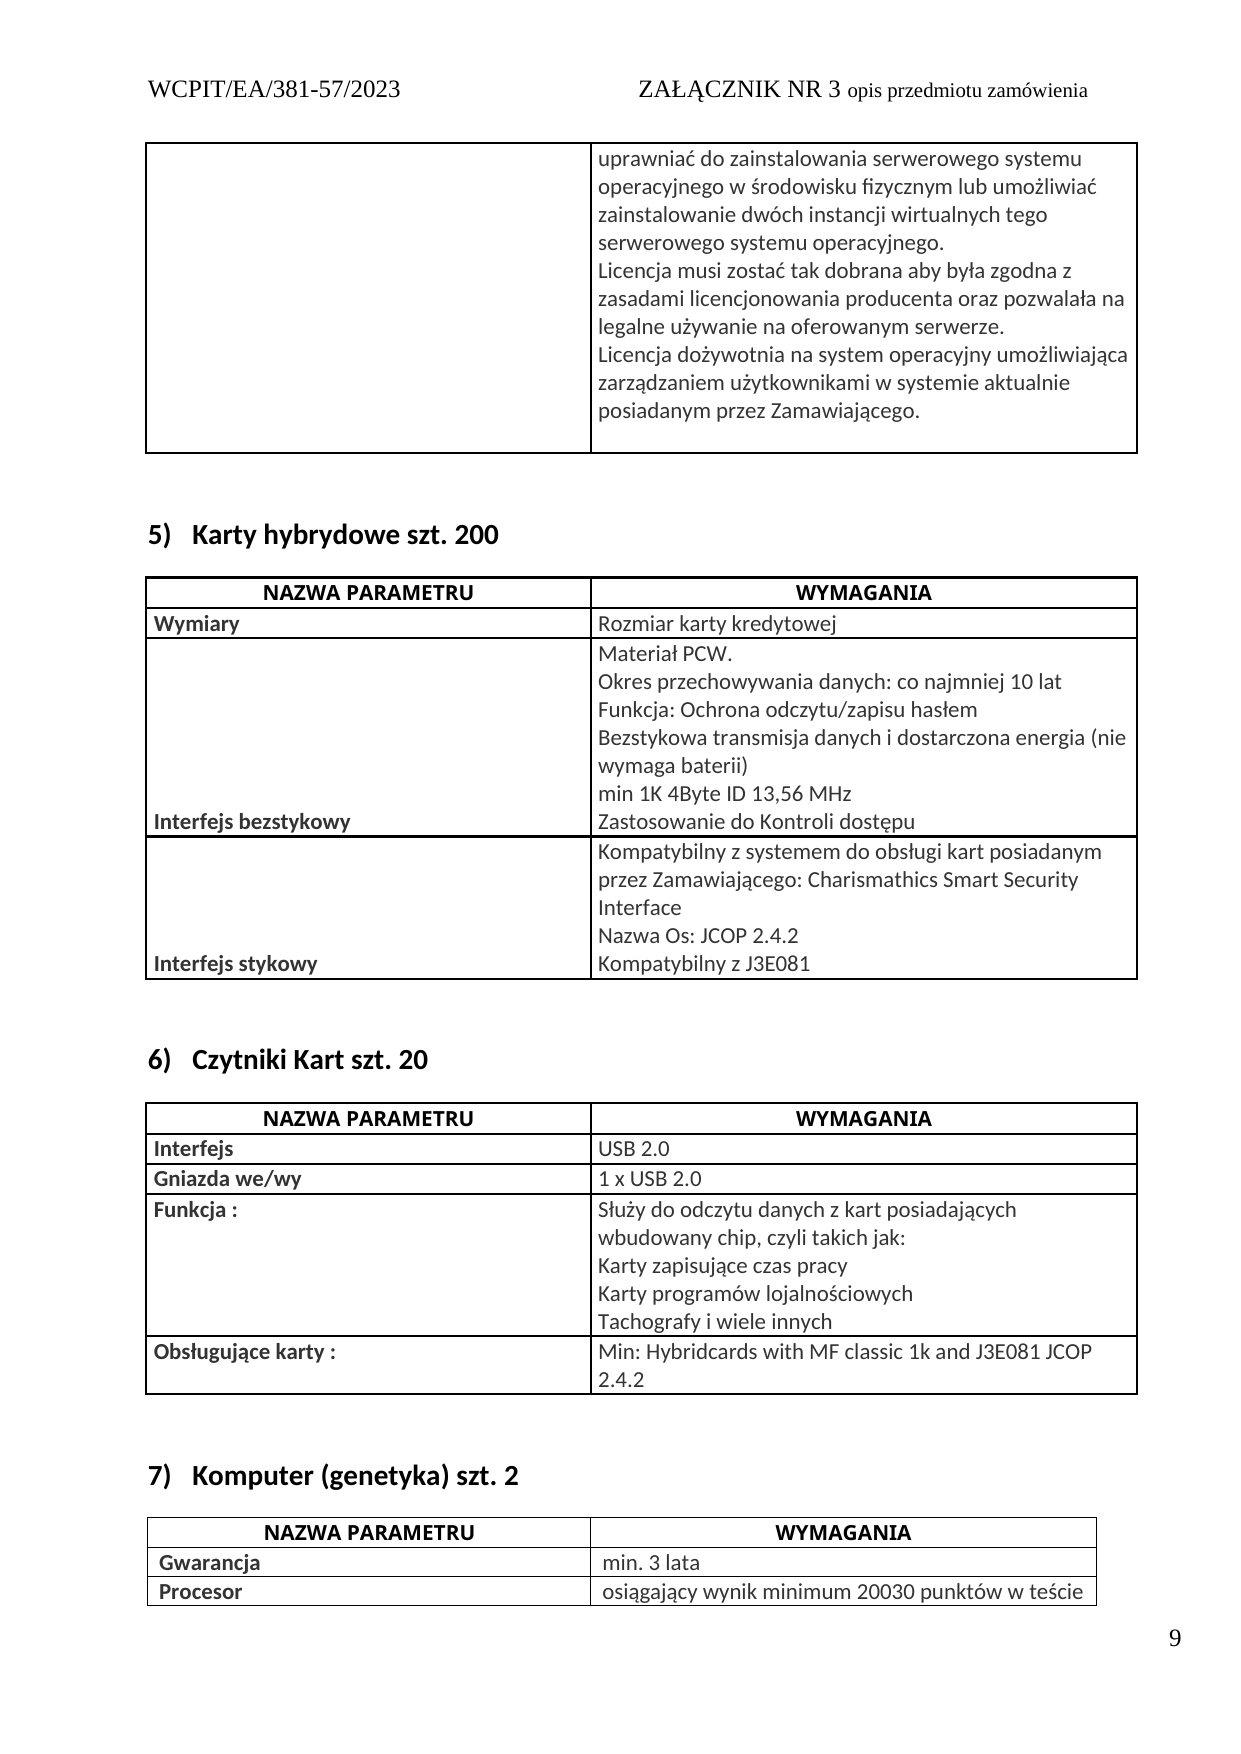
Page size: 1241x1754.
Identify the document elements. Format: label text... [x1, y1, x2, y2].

table_header WYMAGANIA [591, 1518, 1096, 1547]
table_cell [591, 1577, 1096, 1605]
table_cell Min: Hybridcards with MF classic 1k and J3E081 JCOP 2.4.2 [592, 1337, 1136, 1393]
table_cell Procesor [148, 1577, 590, 1605]
table_cell Gwarancja [148, 1548, 590, 1576]
table_cell Materiał PCW. Okres przechowywania danych: co najmniej 10 lat Funkcja: Ochrona odczytu/zapisu hasłem Bezstykowa transmisja danych i dostarczona energia (nie wymaga baterii) min 1K 4Byte ID 13,56 MHz Zastosowanie do Kontroli dostępu [592, 639, 1136, 835]
table_cell Wymiary [147, 609, 590, 637]
table_cell USB 2.0 [592, 1135, 1136, 1162]
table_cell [147, 144, 590, 452]
table_cell 1 x USB 2.0 [592, 1165, 1136, 1193]
subtitle Komputer (genetyka) szt. 2 [148, 1457, 1181, 1492]
table_cell Funkcja : [147, 1195, 590, 1335]
table_cell Gniazda we/wy [147, 1165, 590, 1193]
table_header WYMAGANIA [592, 579, 1136, 607]
table_cell Interfejs [147, 1135, 590, 1162]
subtitle Czytniki Kart szt. 20 [148, 1041, 1181, 1077]
subtitle Karty hybrydowe szt. 200 [148, 516, 1181, 551]
table_header NAZWA PARAMETRU [147, 579, 590, 607]
table_cell Rozmiar karty kredytowej [592, 609, 1136, 637]
table_cell Obsługujące karty : [147, 1337, 590, 1393]
table_cell Służy do odczytu danych z kart posiadających wbudowany chip, czyli takich jak: Karty zapisujące czas pracy Karty programów lojalnościowych Tachografy i wiele innych [592, 1195, 1136, 1335]
table_cell Interfejs bezstykowy [147, 639, 590, 835]
table_cell min. 3 lata [591, 1548, 1096, 1576]
table_header WYMAGANIA [592, 1104, 1136, 1132]
table_header NAZWA PARAMETRU [148, 1518, 590, 1547]
table_cell Interfejs stykowy [147, 838, 590, 977]
table_header NAZWA PARAMETRU [147, 1104, 590, 1132]
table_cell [592, 144, 1136, 452]
table_cell Kompatybilny z systemem do obsługi kart posiadanym przez Zamawiającego: Charismathics Smart Security Interface Nazwa Os: JCOP 2.4.2 Kompatybilny z J3E081 [592, 838, 1136, 977]
